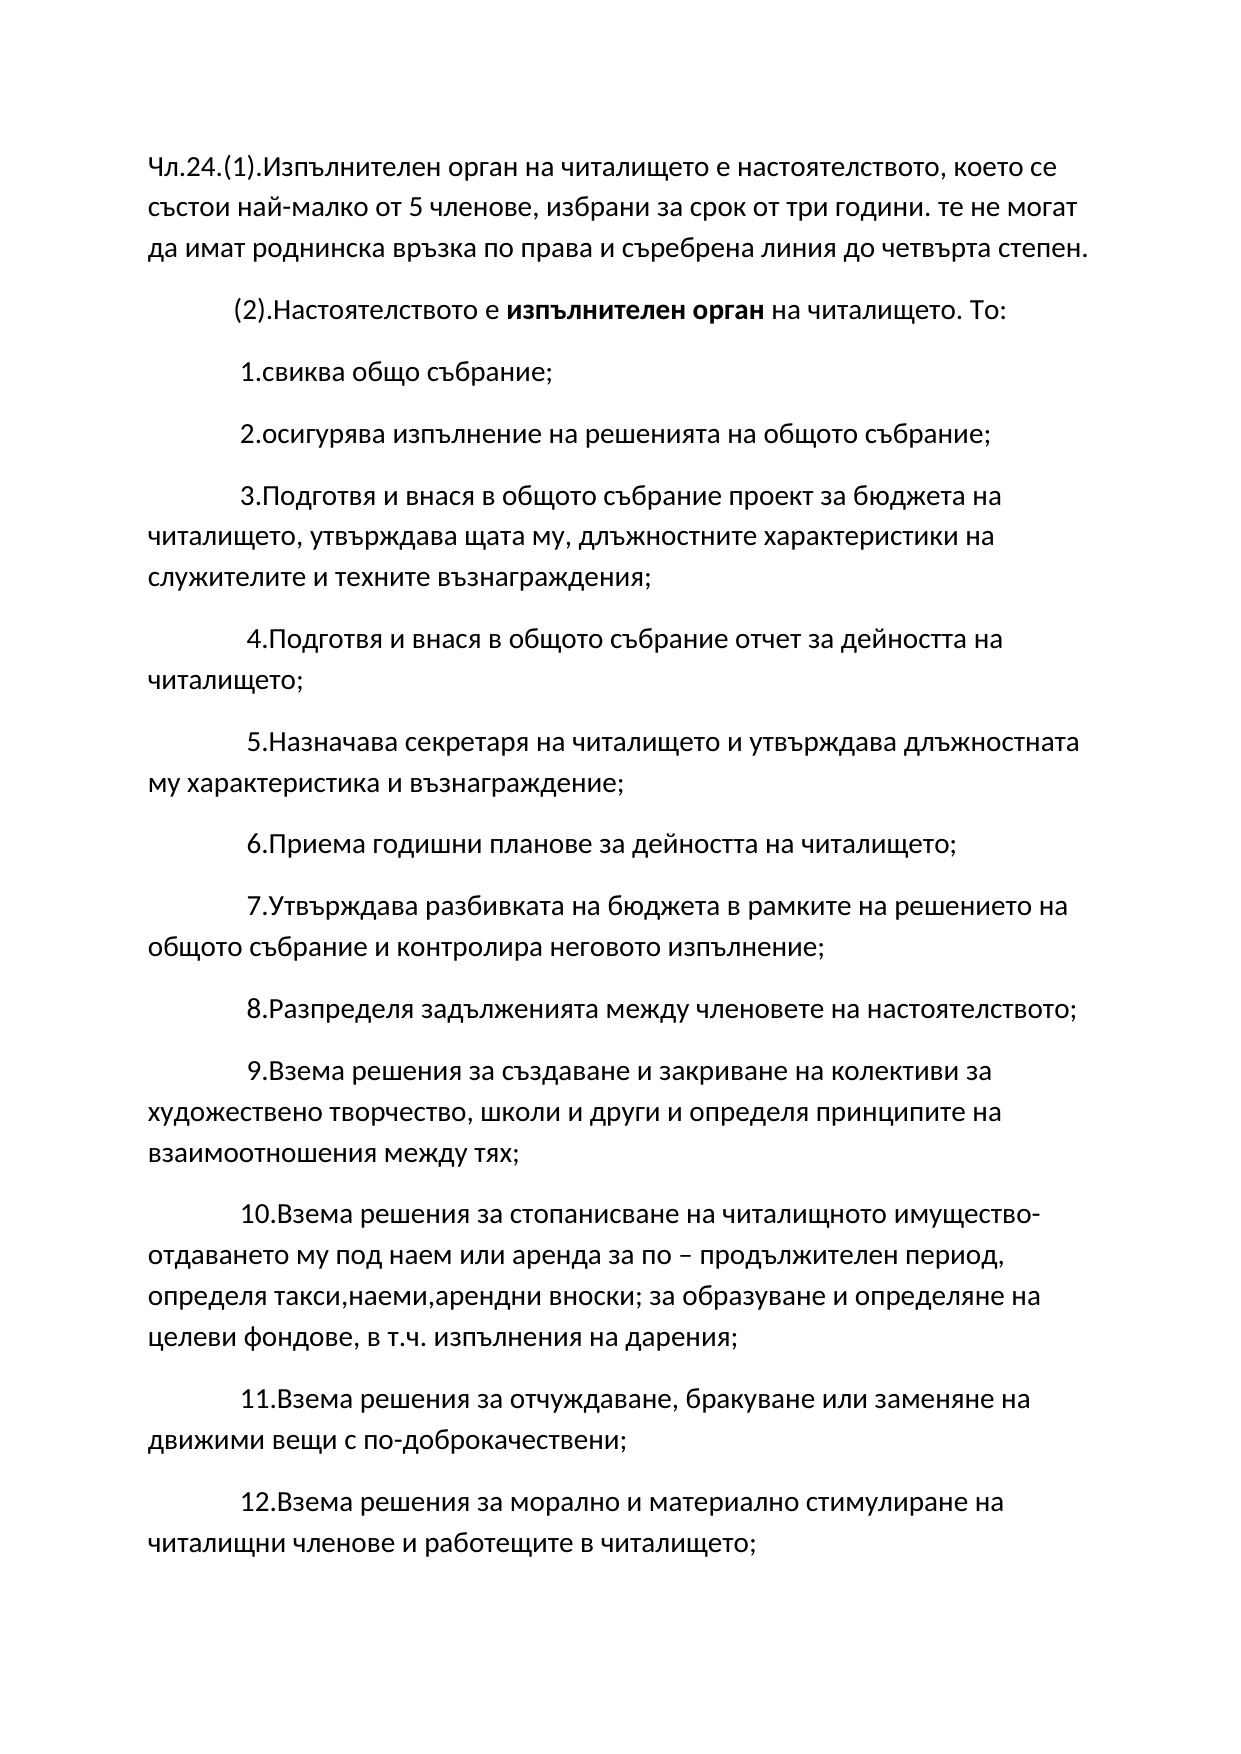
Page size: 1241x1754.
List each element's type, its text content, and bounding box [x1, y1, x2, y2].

text 5.Назначава секретаря на читалището и утвърждава длъжностната му характеристика и възнаграждение; [148, 723, 1093, 799]
text 4.Подготвя и внася в общото събрание отчет за дейността на читалището; [148, 620, 1093, 697]
text 11.Взема решения за отчуждаване, бракуване или заменяне на движими вещи с по-доброкачествени; [148, 1380, 1093, 1457]
text 9.Взема решения за създаване и закриване на колективи за художествено творчество, школи и други и определя принципите на взаимоотношения между тях; [148, 1052, 1093, 1169]
text 8.Разпределя задълженията между членовете на настоятелството; [148, 990, 1093, 1026]
text 7.Утвърждава разбивката на бюджета в рамките на решението на общото събрание и контролира неговото изпълнение; [148, 887, 1093, 964]
text 10.Взема решения за стопанисване на читалищното имущество-отдаването му под наем или аренда за по – продължителен период, определя такси,наеми,арендни вноски; за образуване и определяне на целеви фондове, в т.ч. изпълнения на дарения; [148, 1196, 1093, 1354]
text 6.Приема годишни планове за дейността на читалището; [148, 826, 1093, 861]
text 2.осигурява изпълнение на решенията на общото събрание; [148, 415, 1093, 450]
text 3.Подготвя и внася в общото събрание проект за бюджета на читалището, утвърждава щата му, длъжностните характеристики на служителите и техните възнаграждения; [148, 477, 1093, 594]
text 12.Взема решения за морално и материално стимулиране на читалищни членове и работещите в читалището; [148, 1483, 1093, 1559]
text (2).Настоятелството е изпълнителен орган на читалището. То: [148, 291, 1093, 327]
text 1.свиква общо събрание; [148, 353, 1093, 389]
text Чл.24.(1).Изпълнителен орган на читалището е настоятелството, което се състои най-малко от 5 членове, избрани за срок от три години. те не могат да имат роднинска връзка по права и съребрена линия до четвърта степен. [148, 148, 1093, 265]
